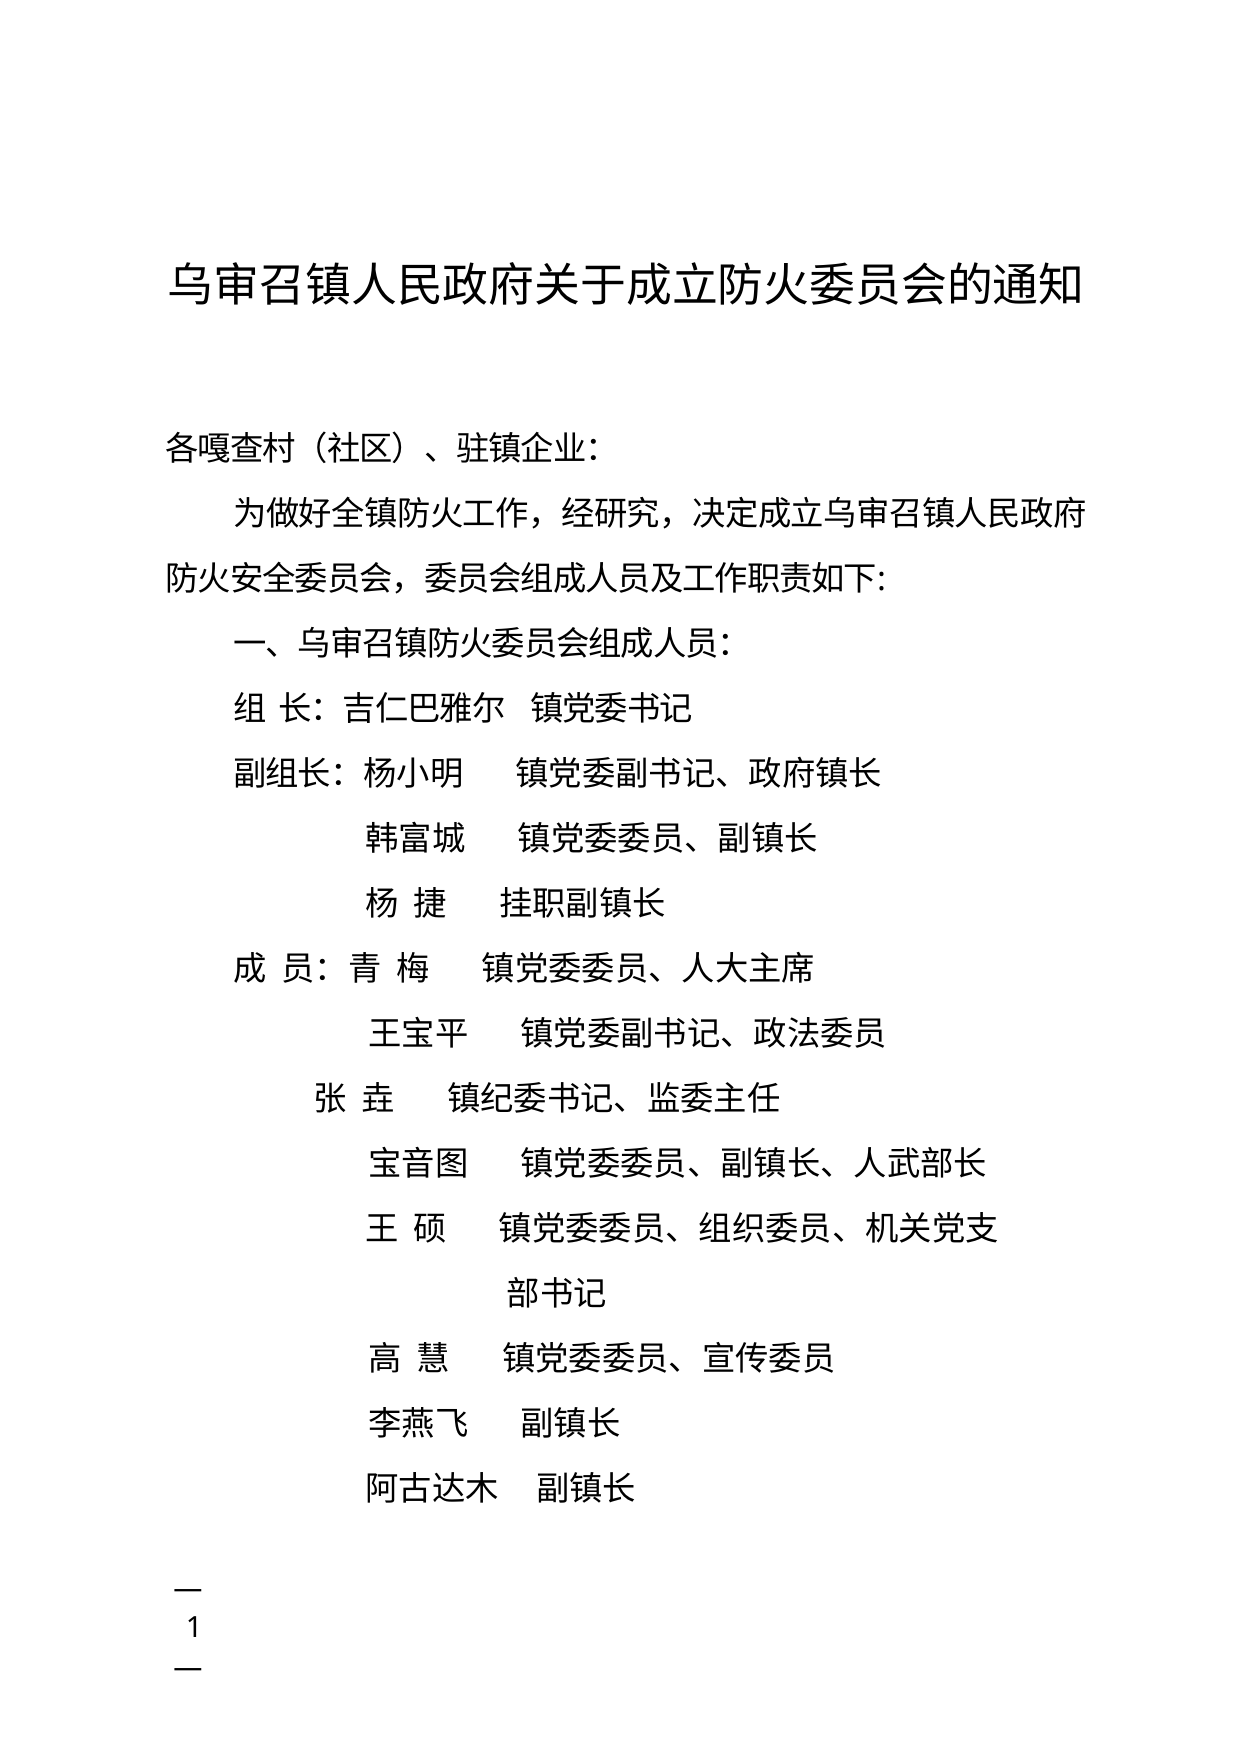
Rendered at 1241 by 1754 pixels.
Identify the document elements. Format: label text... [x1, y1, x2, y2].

text 乌审召镇人民政府关于成立防火委员会的通知 [165, 233, 1087, 330]
text 为做好全镇防火工作，经研究，决定成立乌审召镇人民政府防火安全委员会，委员会组成人员及工作职责如下: [165, 478, 1087, 608]
text 副组长：杨小明 镇党委副书记、政府镇长 [165, 738, 1087, 803]
text 高 慧 镇党委委员、宣传委员 [165, 1323, 1087, 1388]
text 成 员：青 梅 镇党委委员、人大主席 [165, 933, 1087, 998]
text 张 垚 镇纪委书记、监委主任 [165, 1063, 1087, 1128]
text 宝音图 镇党委委员、副镇长、人武部长 [165, 1128, 1087, 1193]
text 一、乌审召镇防火委员会组成人员： [165, 608, 1087, 673]
text 组 长：吉仁巴雅尔 镇党委书记 [165, 673, 1087, 738]
text 王宝平 镇党委副书记、政法委员 [165, 998, 1087, 1063]
text 韩富城 镇党委委员、副镇长 [165, 803, 1087, 868]
text 王 硕 镇党委委员、组织委员、机关党支 部书记 [365, 1193, 1087, 1323]
text 李燕飞 副镇长 [165, 1388, 1087, 1453]
text 各嘎查村（社区）、驻镇企业： [165, 413, 1087, 478]
text 阿古达木 副镇长 [165, 1453, 1087, 1518]
text 杨 捷 挂职副镇长 [165, 868, 1087, 933]
